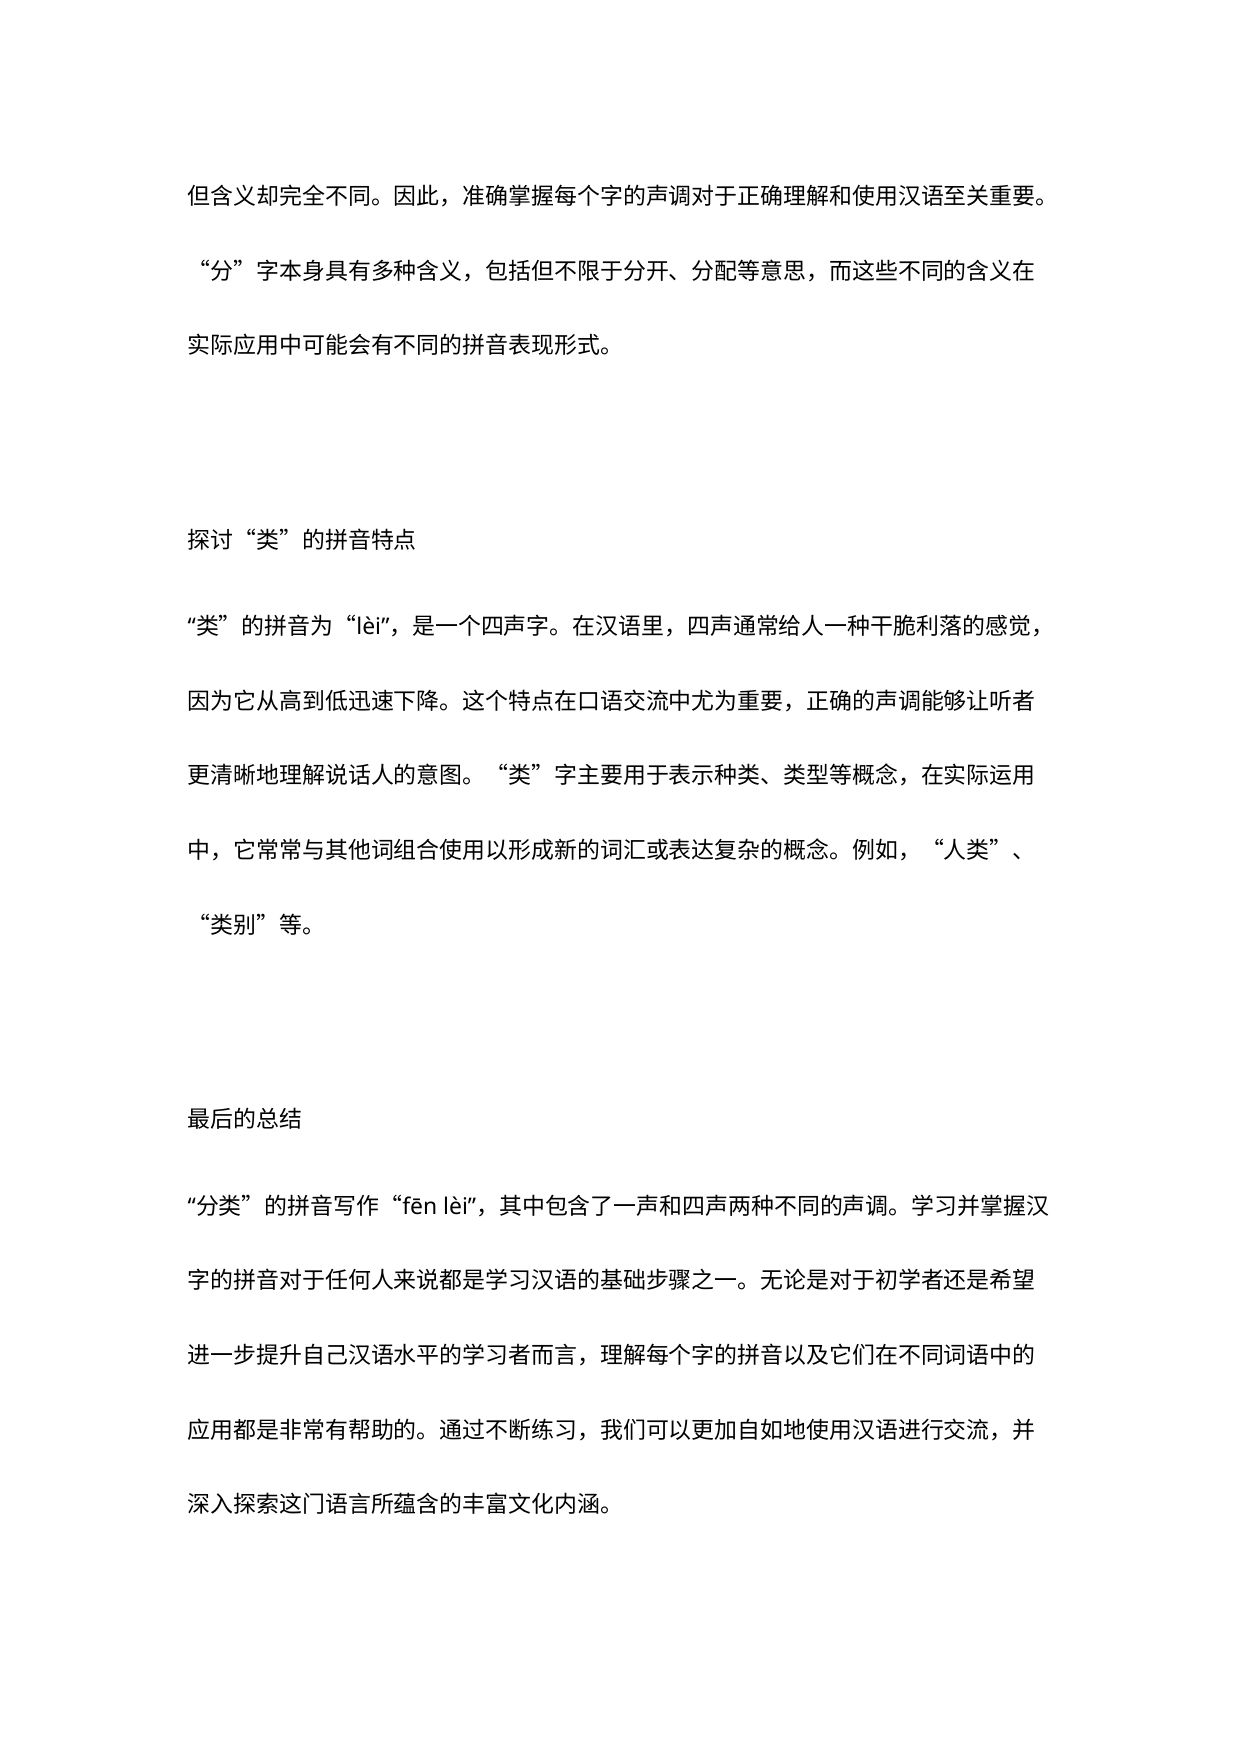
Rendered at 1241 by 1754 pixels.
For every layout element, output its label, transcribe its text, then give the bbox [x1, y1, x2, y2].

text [187, 162, 1053, 376]
text 最后的总结 [187, 1085, 1053, 1150]
text 探讨“类”的拼音特点 [187, 506, 1053, 571]
text “分类”的拼音写作“fēn lèi”，其中包含了一声和四声两种不同的声调。学习并掌握汉字的拼音对于任何人来说都是学习汉语的基础步骤之一。无论是对于初学者还是希望进一步提升自己汉语水平的学习者而言，理解每个字的拼音以及它们在不同词语中的应用都是非常有帮助的。通过不断练习，我们可以更加自如地使用汉语进行交流，并深入探索这门语言所蕴含的丰富文化内涵。 [187, 1172, 1053, 1536]
text “类”的拼音为“lèi”，是一个四声字。在汉语里，四声通常给人一种干脆利落的感觉，因为它从高到低迅速下降。这个特点在口语交流中尤为重要，正确的声调能够让听者更清晰地理解说话人的意图。“类”字主要用于表示种类、类型等概念，在实际运用中，它常常与其他词组合使用以形成新的词汇或表达复杂的概念。例如，“人类”、“类别”等。 [187, 592, 1053, 956]
